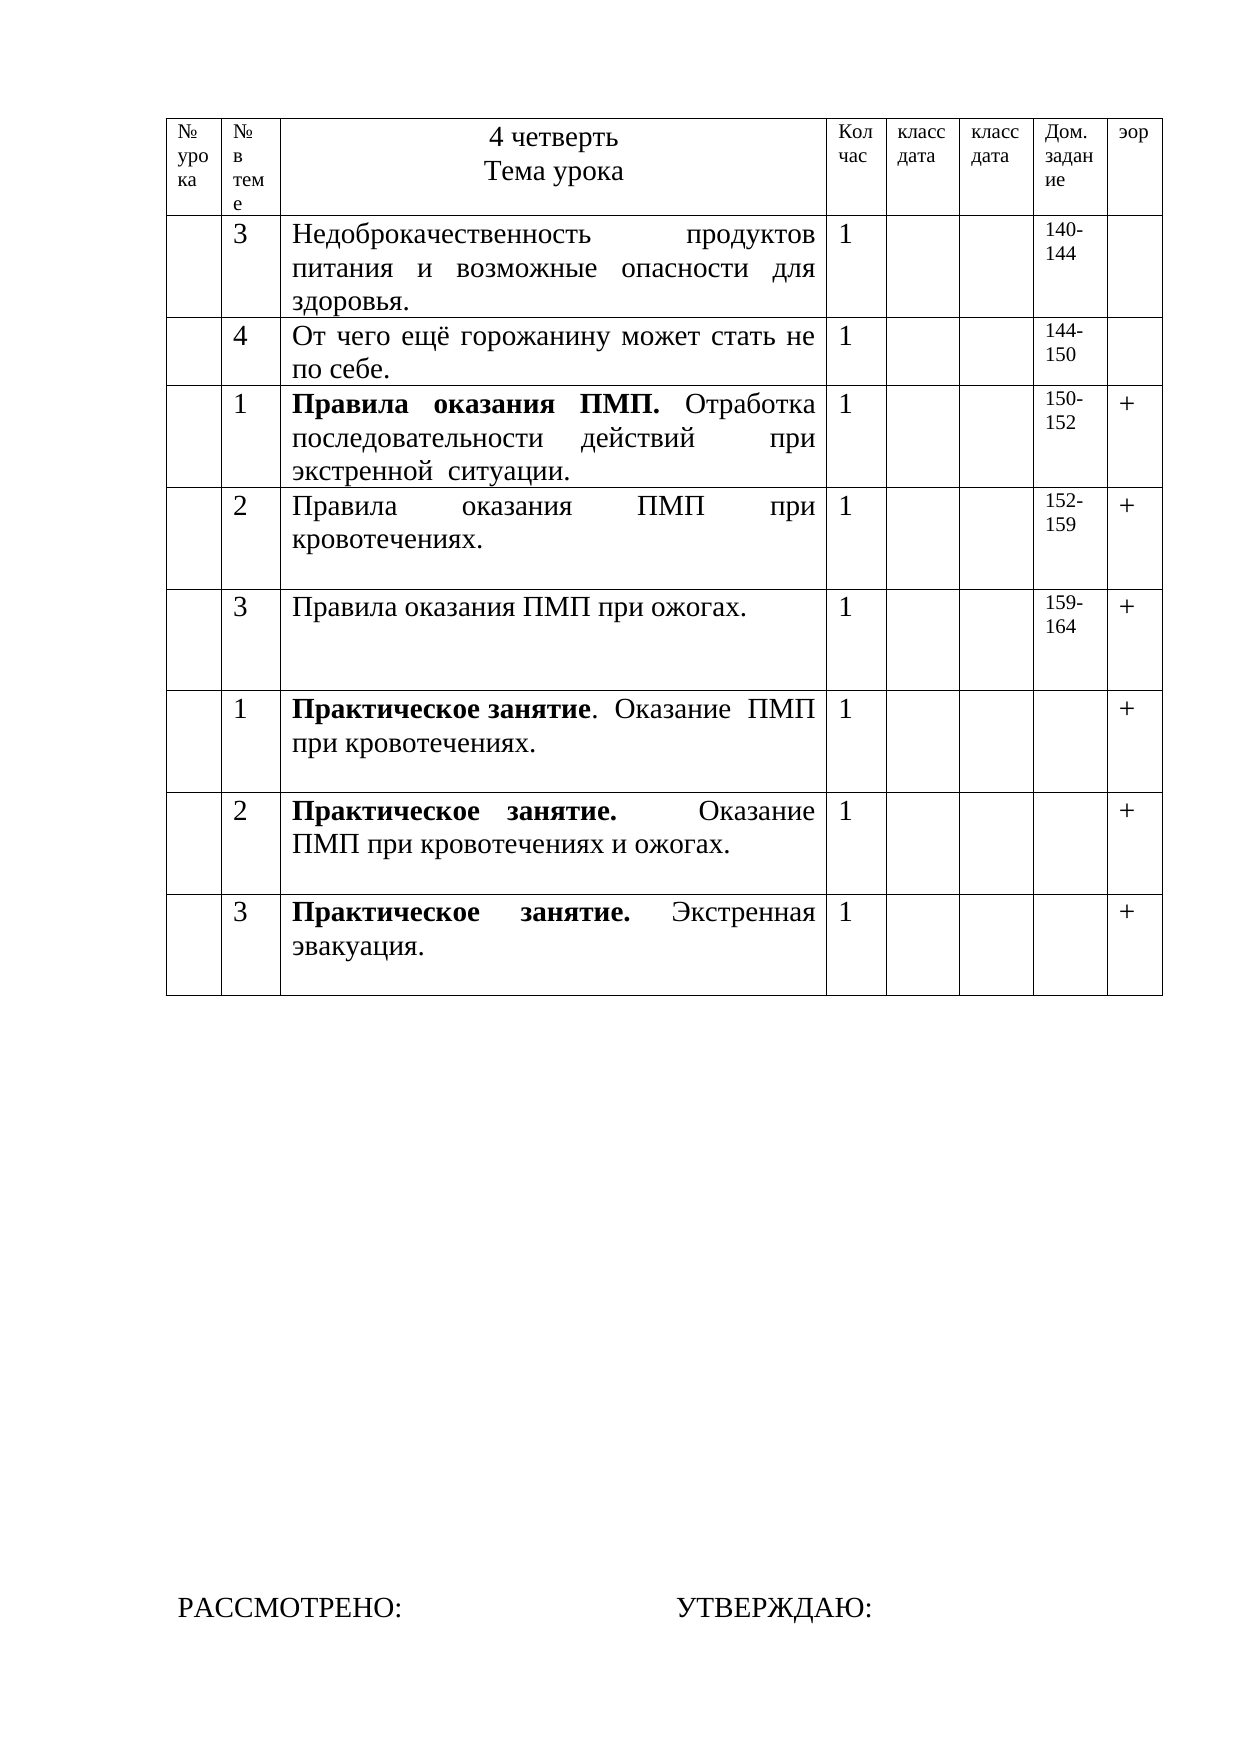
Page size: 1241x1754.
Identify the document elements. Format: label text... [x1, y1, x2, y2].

table_cell 2 [222, 488, 280, 588]
table_cell [1108, 318, 1162, 385]
table_cell Практическое занятие. Оказание ПМП при кровотечениях. [281, 691, 826, 792]
table_cell + [1108, 895, 1162, 995]
table_cell [887, 590, 959, 690]
table_cell [960, 216, 1033, 317]
table_cell + [1108, 691, 1162, 792]
table_header Кол час [827, 119, 886, 215]
table_cell [887, 386, 959, 487]
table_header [166, 1590, 664, 1636]
table_cell 1 [827, 895, 886, 995]
table_cell [960, 386, 1033, 487]
table_cell Недоброкачественность продуктов питания и возможные опасности для здоровья. [281, 216, 826, 317]
table_cell 144-150 [1034, 318, 1107, 385]
table_cell [1034, 691, 1107, 792]
table_cell [167, 488, 221, 588]
table_cell [167, 318, 221, 385]
table_header класс дата [887, 119, 959, 215]
table_cell [960, 488, 1033, 588]
table_cell 3 [222, 216, 280, 317]
table_cell [960, 793, 1033, 893]
table_cell + [1108, 488, 1162, 588]
table_cell [960, 895, 1033, 995]
table_cell [887, 318, 959, 385]
table_cell Правила оказания ПМП при ожогах. [281, 590, 826, 690]
table_cell 1 [827, 216, 886, 317]
table_cell 1 [222, 691, 280, 792]
table_cell 1 [222, 386, 280, 487]
table_cell 2 [222, 793, 280, 893]
table_header № в теме [222, 119, 280, 215]
table_cell [887, 895, 959, 995]
table_cell От чего ещё горожанину может стать не по себе. [281, 318, 826, 385]
table_cell [167, 386, 221, 487]
table_header эор [1108, 119, 1162, 215]
table_cell 1 [827, 691, 886, 792]
table_cell [1034, 895, 1107, 995]
table_header Дом. задание [1034, 119, 1107, 215]
table_cell [887, 488, 959, 588]
table_cell [167, 793, 221, 893]
table_cell 159-164 [1034, 590, 1107, 690]
table_cell Практическое занятие. Оказание ПМП при кровотечениях и ожогах. [281, 793, 826, 893]
table_cell 3 [222, 895, 280, 995]
table_header 4 четверть Тема урока [281, 119, 826, 215]
table_cell + [1108, 793, 1162, 893]
table_cell 1 [827, 318, 886, 385]
table_cell [1108, 216, 1162, 317]
table_cell [960, 691, 1033, 792]
table_cell [167, 590, 221, 690]
table_cell + [1108, 386, 1162, 487]
table_cell 1 [827, 488, 886, 588]
table_cell [167, 895, 221, 995]
table_cell Правила оказания ПМП при кровотечениях. [281, 488, 826, 588]
table_cell [887, 793, 959, 893]
table_cell 1 [827, 386, 886, 487]
table_cell [960, 590, 1033, 690]
table_cell 140-144 [1034, 216, 1107, 317]
table_cell 1 [827, 793, 886, 893]
table_cell 4 [222, 318, 280, 385]
table_cell 3 [222, 590, 280, 690]
table_cell 152-159 [1034, 488, 1107, 588]
table_cell 150-152 [1034, 386, 1107, 487]
table_header класс дата [960, 119, 1033, 215]
table_cell 1 [827, 590, 886, 690]
table_cell [1034, 793, 1107, 893]
table_cell + [1108, 590, 1162, 690]
table_cell [167, 216, 221, 317]
table_cell Правила оказания ПМП. Отработка последовательности действий при экстренной ситуации. [281, 386, 826, 487]
table_cell [167, 691, 221, 792]
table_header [664, 1590, 1163, 1636]
table_cell Практическое занятие. Экстренная эвакуация. [281, 895, 826, 995]
table_cell [960, 318, 1033, 385]
table_cell [887, 216, 959, 317]
table_header № урока [167, 119, 221, 215]
table_cell [887, 691, 959, 792]
